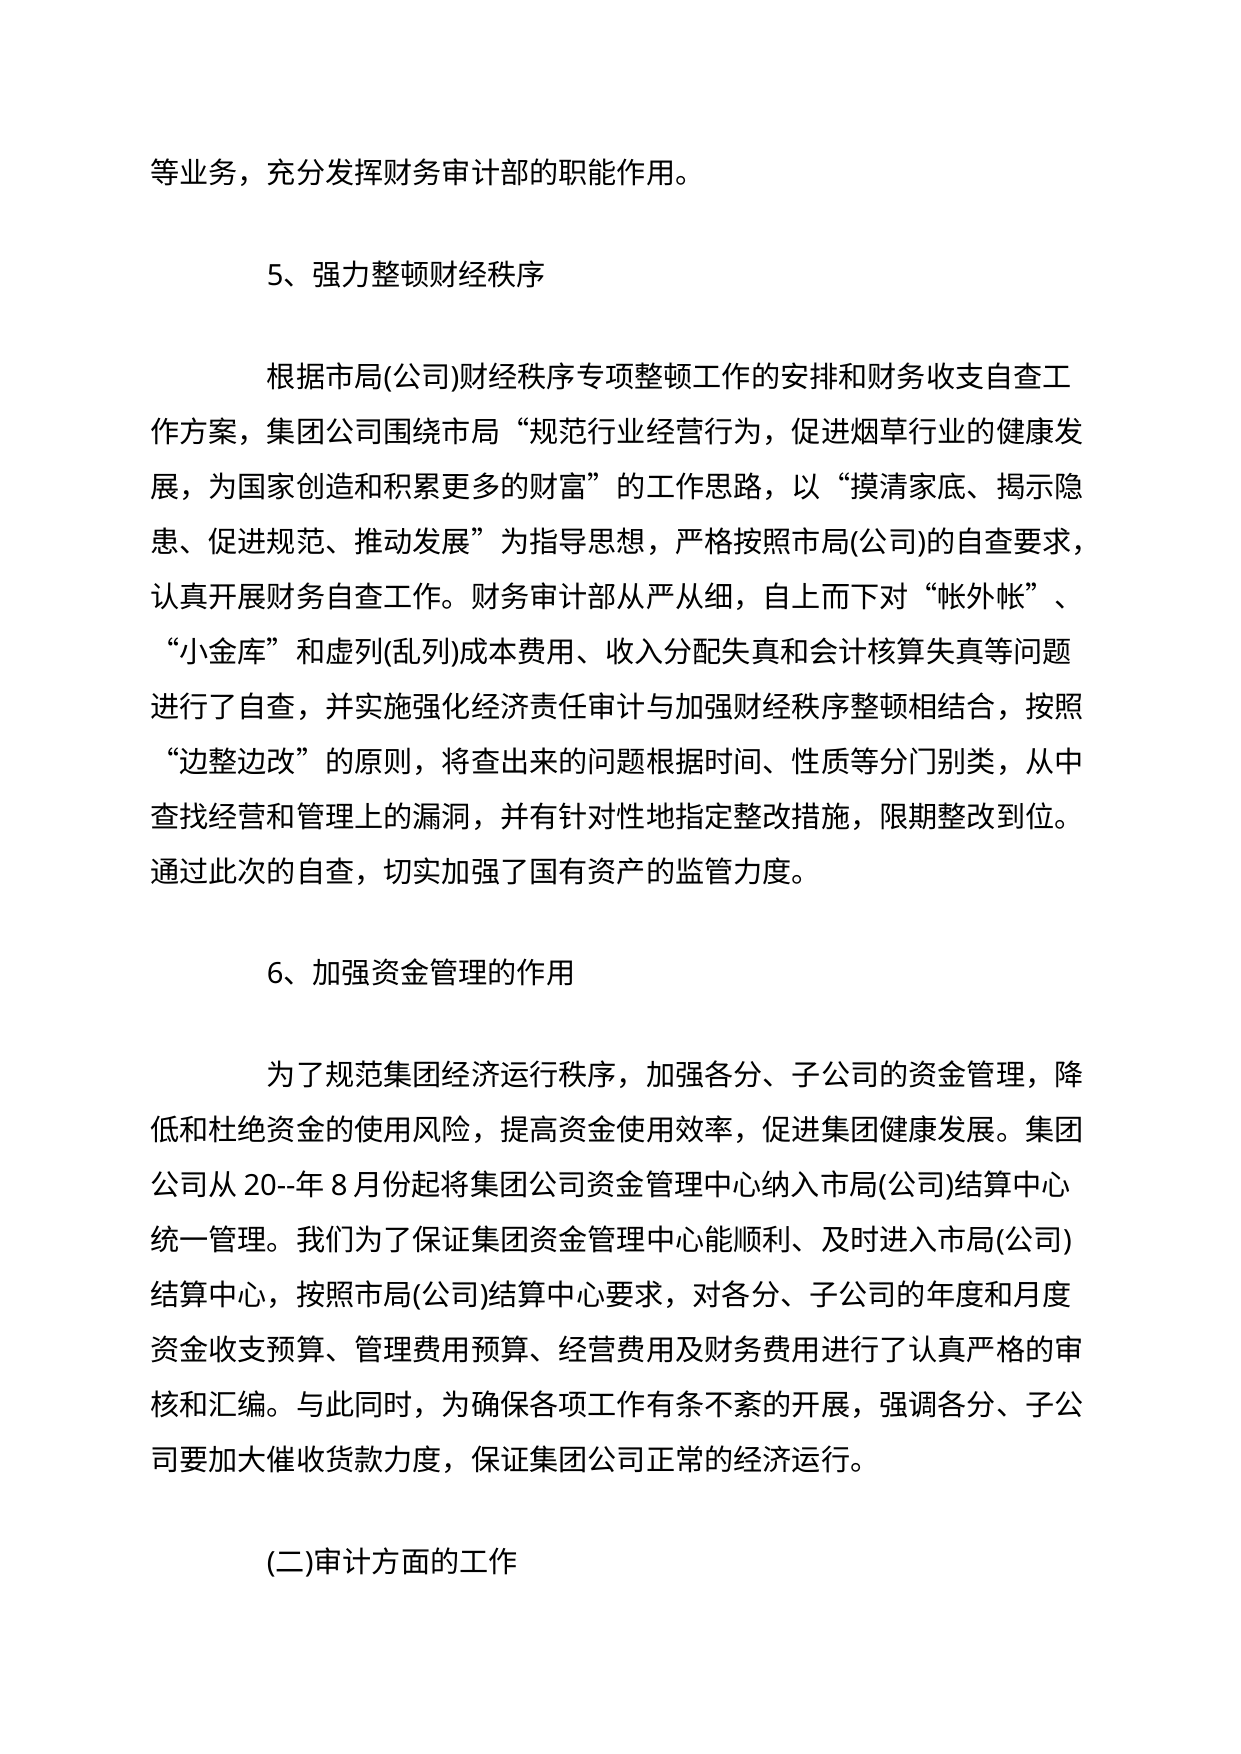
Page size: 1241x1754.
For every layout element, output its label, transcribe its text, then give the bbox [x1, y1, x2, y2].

text 6、加强资金管理的作用 [150, 950, 1090, 992]
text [150, 150, 1090, 192]
text 根据市局(公司)财经秩序专项整顿工作的安排和财务收支自查工作方案，集团公司围绕市局“规范行业经营行为，促进烟草行业的健康发展，为国家创造和积累更多的财富”的工作思路，以“摸清家底、揭示隐患、促进规范、推动发展”为指导思想，严格按照市局(公司)的自查要求，认真开展财务自查工作。财务审计部从严从细，自上而下对“帐外帐”、“小金库”和虚列(乱列)成本费用、收入分配失真和会计核算失真等问题进行了自查，并实施强化经济责任审计与加强财经秩序整顿相结合，按照“边整边改”的原则，将查出来的问题根据时间、性质等分门别类，从中查找经营和管理上的漏洞，并有针对性地指定整改措施，限期整改到位。通过此次的自查，切实加强了国有资产的监管力度。 [150, 354, 1090, 890]
text 5、强力整顿财经秩序 [150, 252, 1090, 294]
text 为了规范集团经济运行秩序，加强各分、子公司的资金管理，降低和杜绝资金的使用风险，提高资金使用效率，促进集团健康发展。集团公司从20--年8月份起将集团公司资金管理中心纳入市局(公司)结算中心统一管理。我们为了保证集团资金管理中心能顺利、及时进入市局(公司)结算中心，按照市局(公司)结算中心要求，对各分、子公司的年度和月度资金收支预算、管理费用预算、经营费用及财务费用进行了认真严格的审核和汇编。与此同时，为确保各项工作有条不紊的开展，强调各分、子公司要加大催收货款力度，保证集团公司正常的经济运行。 [150, 1052, 1090, 1479]
text (二)审计方面的工作 [150, 1538, 1090, 1581]
